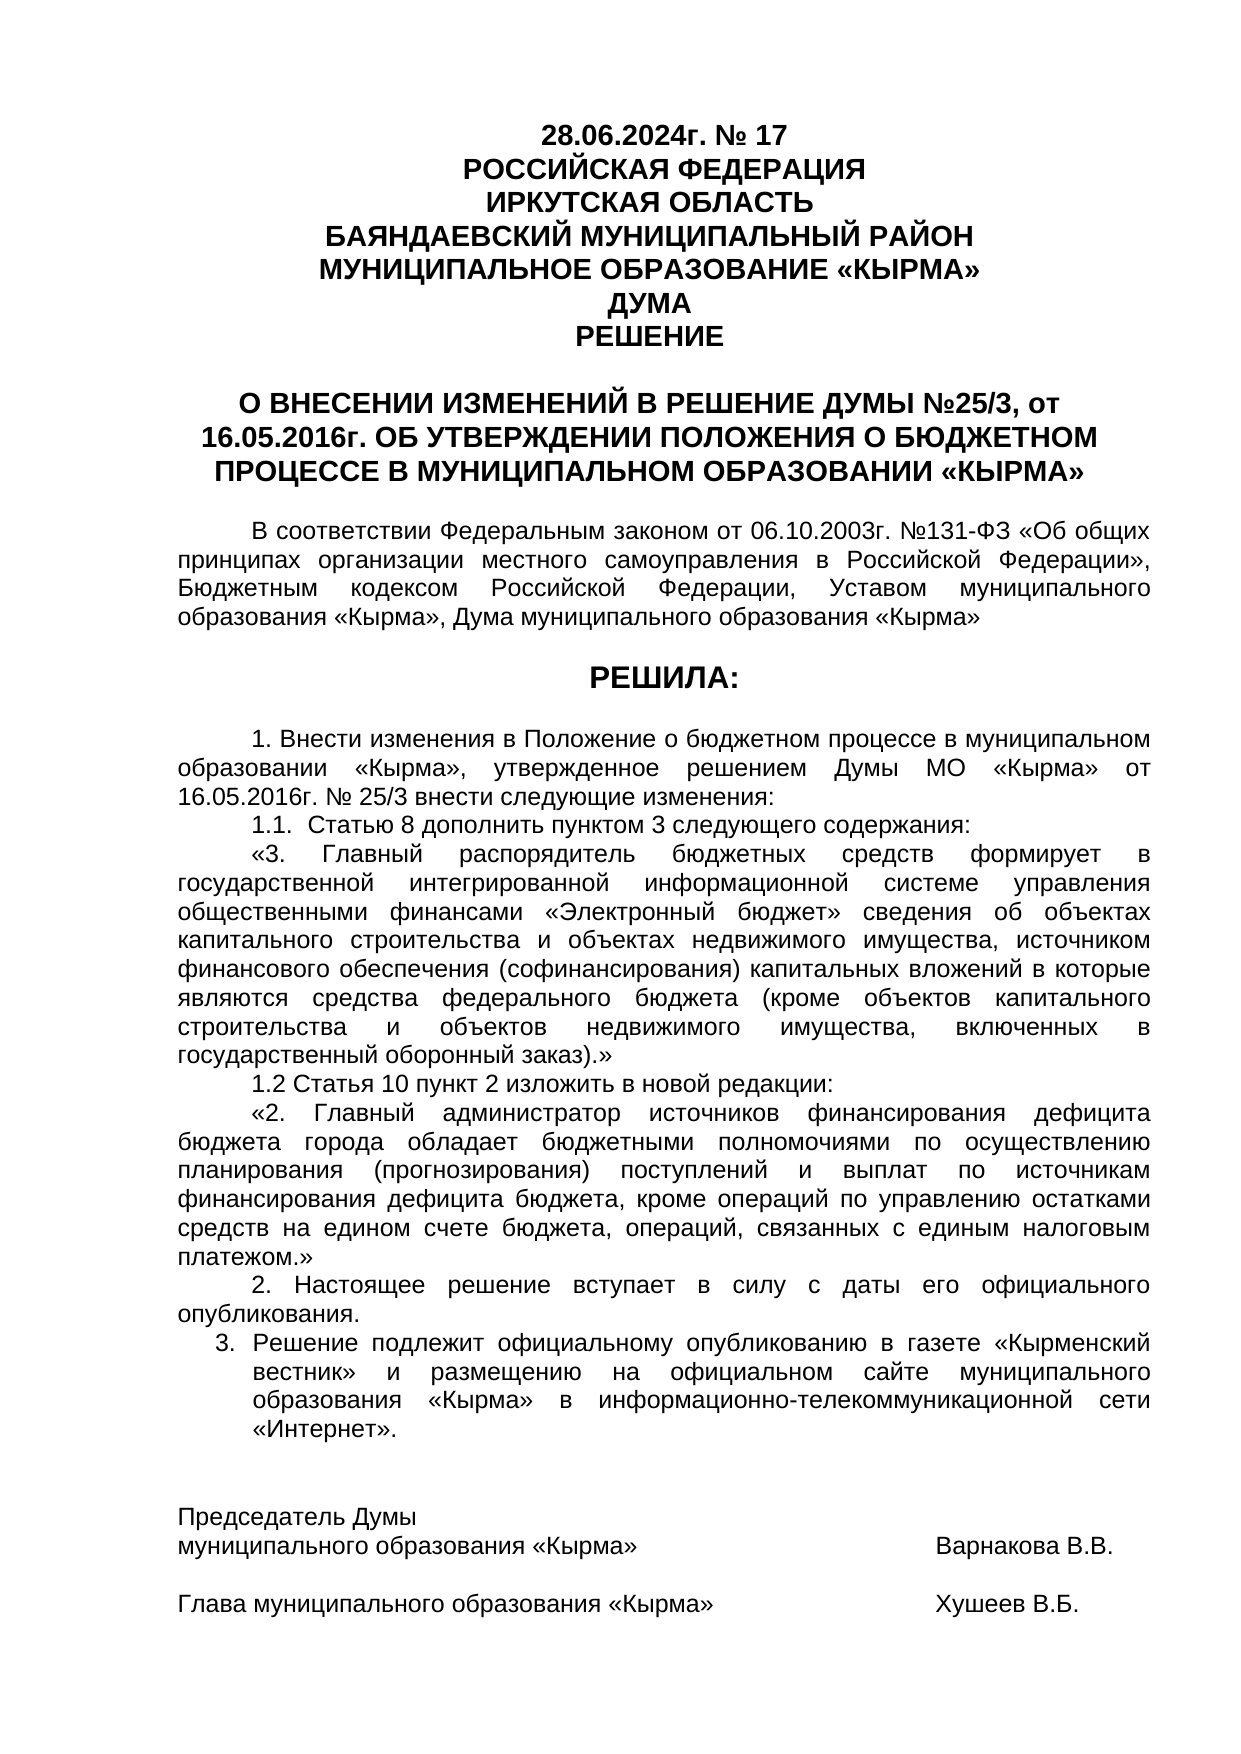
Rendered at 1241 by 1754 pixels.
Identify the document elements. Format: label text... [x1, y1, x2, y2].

text БАЯНДАЕВСКИЙ МУНИЦИПАЛЬНЫЙ РАЙОН [177, 219, 1122, 252]
text РОССИЙСКАЯ ФЕДЕРАЦИЯ [177, 152, 1152, 185]
text ИРКУТСКАЯ ОБЛАСТЬ [177, 185, 1122, 219]
text «3. Главный распорядитель бюджетных средств формирует в государственной интегрированной информационной системе управления общественными финансами «Электронный бюджет» сведения об объектах капитального строительства и объектах недвижимого имущества, источником финансового обеспечения (софинансирования) капитальных вложений в которые являются средства федерального бюджета (кроме объектов капитального строительства и объектов недвижимого имущества, включенных в государственный оборонный заказ).» [177, 839, 1152, 1069]
list Статью 8 дополнить пунктом 3 следующего содержания: [251, 811, 1152, 839]
text 1. Внести изменения в Положение о бюджетном процессе в муниципальном образовании «Кырма», утвержденное решением Думы МО «Кырма» от 16.05.2016г. № 25/3 внести следующие изменения: [177, 724, 1152, 811]
text МУНИЦИПАЛЬНОЕ ОБРАЗОВАНИЕ «КЫРМА» [177, 252, 1122, 286]
text РЕШИЛА: [177, 659, 1152, 696]
text В соответствии Федеральным законом от 06.10.2003г. №131-ФЗ «Об общих принципах организации местного самоуправления в Российской Федерации», Бюджетным кодексом Российской Федерации, Уставом муниципального образования «Кырма», Дума муниципального образования «Кырма» [177, 516, 1152, 631]
text 1.2 Статья 10 пункт 2 изложить в новой редакции: [177, 1069, 1152, 1098]
text 2. Настоящее решение вступает в силу с даты его официального опубликования. [177, 1271, 1152, 1328]
text ﻿28.06.2024г. № 17 [177, 118, 1152, 152]
text «2. Главный администратор источников финансирования дефицита бюджета города обладает бюджетными полномочиями по осуществлению планирования (прогнозирования) поступлений и выплат по источникам финансирования дефицита бюджета, кроме операций по управлению остатками средств на едином счете бюджета, операций, связанных с единым налоговым платежом.» [177, 1098, 1152, 1271]
text Председатель Думы [177, 1502, 1152, 1531]
text Глава муниципального образования «Кырма» Хушеев В.Б. [177, 1589, 1152, 1618]
text муниципального образования «Кырма» Варнакова В.В. [177, 1531, 1152, 1559]
text РЕШЕНИЕ [177, 319, 1122, 353]
text ДУМА [177, 286, 1122, 319]
list Решение подлежит официальному опубликованию в газете «Кырменский вестник» и размещению на официальном сайте муниципального образования «Кырма» в информационно-телекоммуникационной сети «Интернет». [215, 1328, 1152, 1443]
text О ВНЕСЕНИИ ИЗМЕНЕНИЙ В РЕШЕНИЕ ДУМЫ №25/3, от 16.05.2016г. ОБ УТВЕРЖДЕНИИ ПОЛОЖЕНИЯ О БЮДЖЕТНОМ ПРОЦЕССЕ В МУНИЦИПАЛЬНОМ ОБРАЗОВАНИИ «КЫРМА» [177, 386, 1122, 487]
